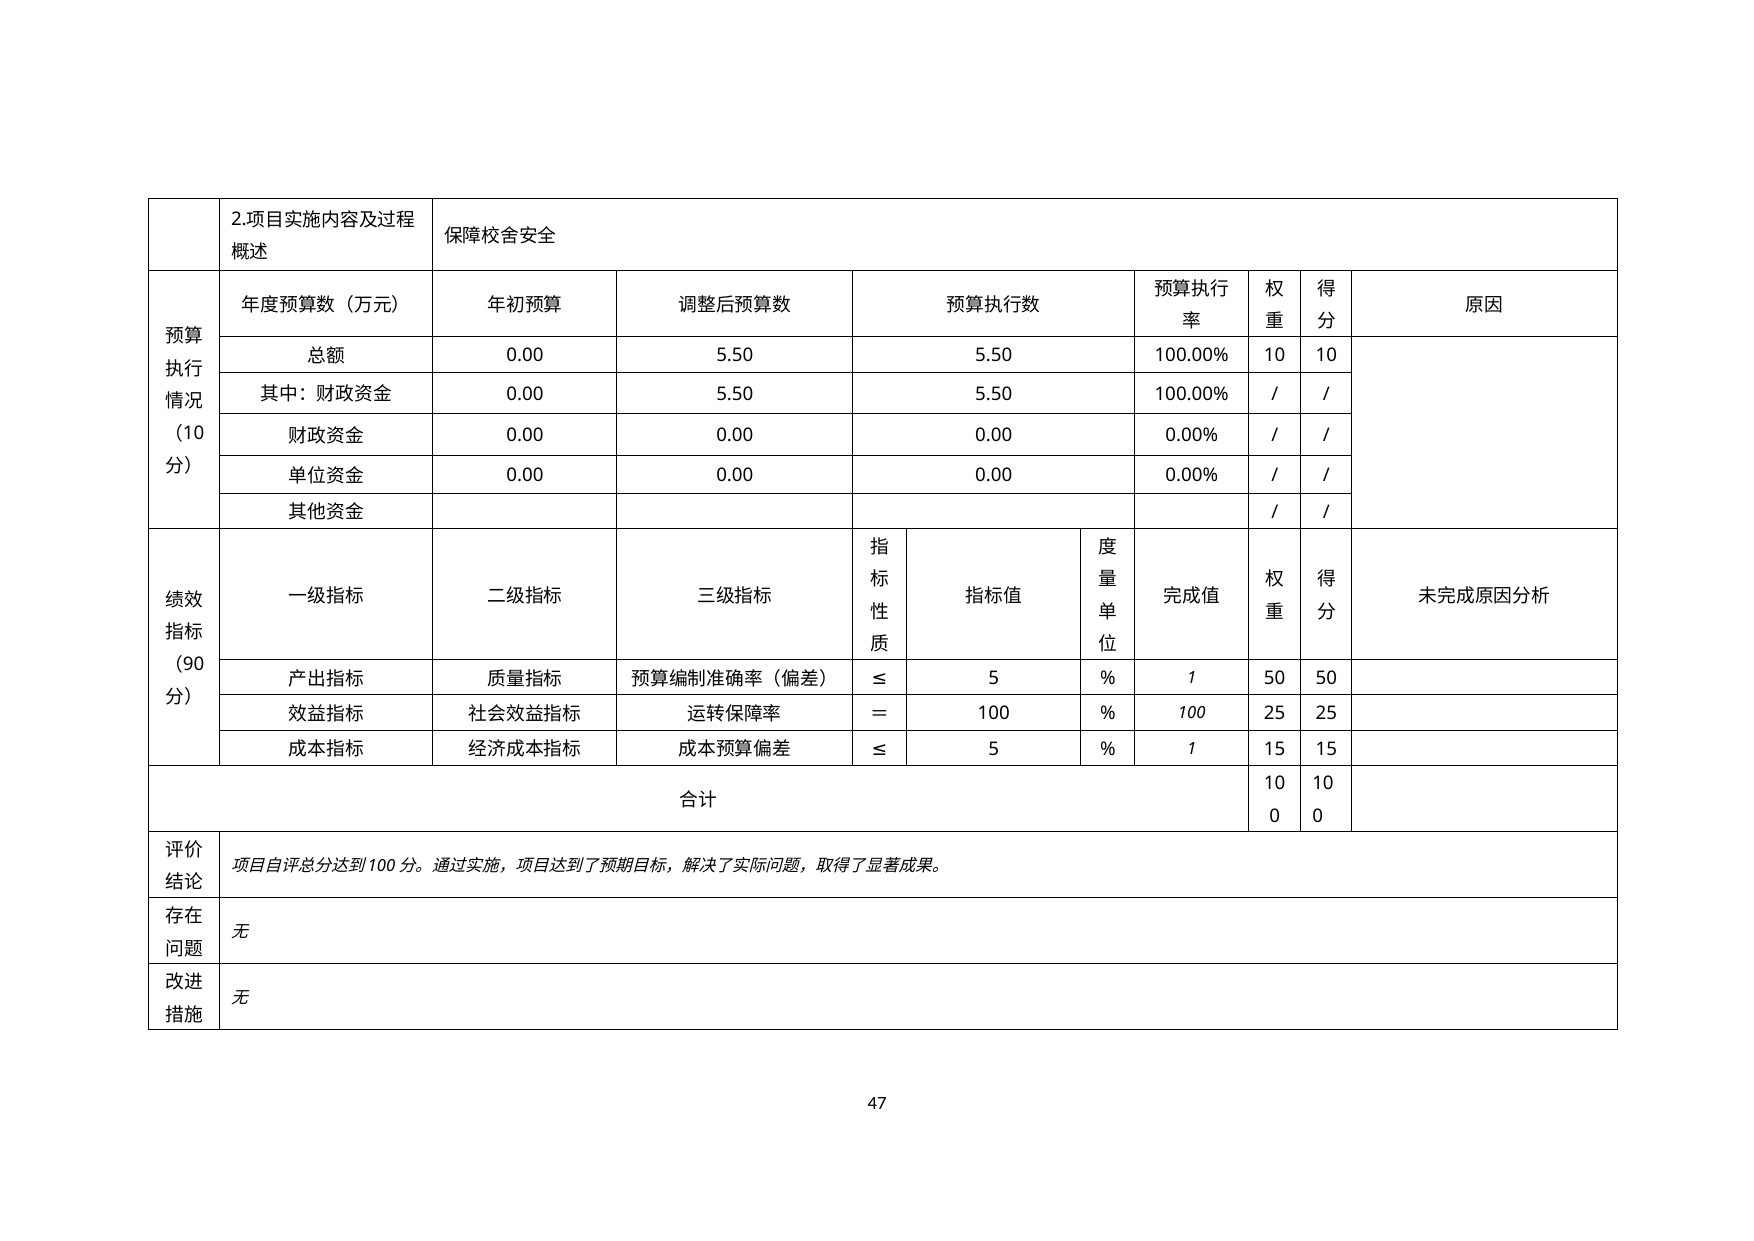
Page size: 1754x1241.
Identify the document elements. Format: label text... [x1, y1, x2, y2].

table_cell 成本指标 [220, 731, 432, 765]
table_cell 100 [1135, 695, 1248, 729]
table_cell 一级指标 [220, 529, 432, 659]
table_cell ≤ [853, 731, 906, 765]
table_cell 0.00 [433, 414, 616, 455]
table_cell 5.50 [853, 373, 1134, 413]
table_cell 运转保障率 [617, 695, 852, 729]
table_cell 100.00% [1135, 373, 1248, 413]
table_cell 50 [1249, 660, 1300, 694]
table_cell 0.00 [433, 373, 616, 413]
table_cell 权重 [1249, 271, 1300, 336]
table_cell 年初预算 [433, 271, 616, 336]
table_cell 指标性质 [853, 529, 906, 659]
table_cell 5.50 [617, 373, 852, 413]
table_cell 15 [1249, 731, 1300, 765]
table_cell 预算执行情况（10分） [149, 271, 219, 528]
table_cell 项目自评总分达到100分。通过实施，项目达到了预期目标，解决了实际问题，取得了显著成果。 [220, 832, 1617, 897]
table_cell [853, 494, 1134, 528]
table_cell 其中：财政资金 [220, 373, 432, 413]
table_cell 10 [1301, 337, 1351, 372]
table_cell % [1081, 695, 1134, 729]
table_cell 成本预算偏差 [617, 731, 852, 765]
table_cell 质量指标 [433, 660, 616, 694]
table_cell / [1301, 373, 1351, 413]
table_cell 得分 [1301, 529, 1351, 659]
table_cell % [1081, 660, 1134, 694]
table_cell 产出指标 [220, 660, 432, 694]
table_cell 100.00% [1135, 337, 1248, 372]
table_cell 存在问题 [149, 898, 219, 963]
table_cell 其他资金 [220, 494, 432, 528]
table_cell 0.00 [433, 456, 616, 493]
table_cell 预算编制准确率（偏差） [617, 660, 852, 694]
table_cell [1352, 766, 1617, 831]
table_cell % [1081, 731, 1134, 765]
table_cell 15 [1301, 731, 1351, 765]
table_cell 1 [1135, 660, 1248, 694]
table_cell 0.00 [617, 456, 852, 493]
table_cell 0.00 [853, 456, 1134, 493]
table_cell / [1249, 414, 1300, 455]
table_cell / [1249, 373, 1300, 413]
table_cell 25 [1301, 695, 1351, 729]
table_cell 0.00 [853, 414, 1134, 455]
table_cell 预算执行率 [1135, 271, 1248, 336]
table_cell 合计 [149, 766, 1248, 831]
table_cell [1135, 494, 1248, 528]
table_cell 100 [907, 695, 1080, 729]
table_cell 三级指标 [617, 529, 852, 659]
table_cell 0.00% [1135, 456, 1248, 493]
table_cell [1352, 731, 1617, 765]
table_cell ＝ [853, 695, 906, 729]
table_cell 0.00 [433, 337, 616, 372]
table_cell 未完成原因分析 [1352, 529, 1617, 659]
table_cell 社会效益指标 [433, 695, 616, 729]
table_cell 5.50 [853, 337, 1134, 372]
table_cell 无 [220, 898, 1617, 963]
table_cell 度量单位 [1081, 529, 1134, 659]
table_cell [1352, 695, 1617, 729]
table_cell 总额 [220, 337, 432, 372]
table_cell 5 [907, 731, 1080, 765]
table_cell [1352, 337, 1617, 528]
table_cell 评价结论 [149, 832, 219, 897]
table_cell 效益指标 [220, 695, 432, 729]
table_cell 100 [1249, 766, 1300, 831]
table_cell 1 [1135, 731, 1248, 765]
table_cell 预算执行数 [853, 271, 1134, 336]
table_cell 无 [220, 964, 1617, 1029]
table_cell 50 [1301, 660, 1351, 694]
table_cell 5 [907, 660, 1080, 694]
table_cell 0.00% [1135, 414, 1248, 455]
table_cell 权重 [1249, 529, 1300, 659]
table_cell 得分 [1301, 271, 1351, 336]
table_cell 0.00 [617, 414, 852, 455]
table_cell 二级指标 [433, 529, 616, 659]
table_cell 指标值 [907, 529, 1080, 659]
table_cell 完成值 [1135, 529, 1248, 659]
table_cell [433, 494, 616, 528]
table_cell 单位资金 [220, 456, 432, 493]
table_cell 100 [1301, 766, 1351, 831]
table_cell / [1301, 494, 1351, 528]
table_cell 25 [1249, 695, 1300, 729]
table_cell 绩效指标（90分） [149, 529, 219, 765]
table_cell / [1249, 456, 1300, 493]
table_cell 10 [1249, 337, 1300, 372]
table_cell 调整后预算数 [617, 271, 852, 336]
table_cell 经济成本指标 [433, 731, 616, 765]
table_cell 5.50 [617, 337, 852, 372]
table_cell ≤ [853, 660, 906, 694]
table_cell / [1301, 414, 1351, 455]
table_cell / [1301, 456, 1351, 493]
table_cell 原因 [1352, 271, 1617, 336]
table_cell 改进措施 [149, 964, 219, 1029]
table_cell [617, 494, 852, 528]
table_cell [1352, 660, 1617, 694]
table_cell / [1249, 494, 1300, 528]
table_cell 2.项目实施内容及过程概述 [220, 199, 432, 270]
table_cell 保障校舍安全 [433, 199, 1617, 270]
table_cell 年度预算数（万元） [220, 271, 432, 336]
table_cell 财政资金 [220, 414, 432, 455]
